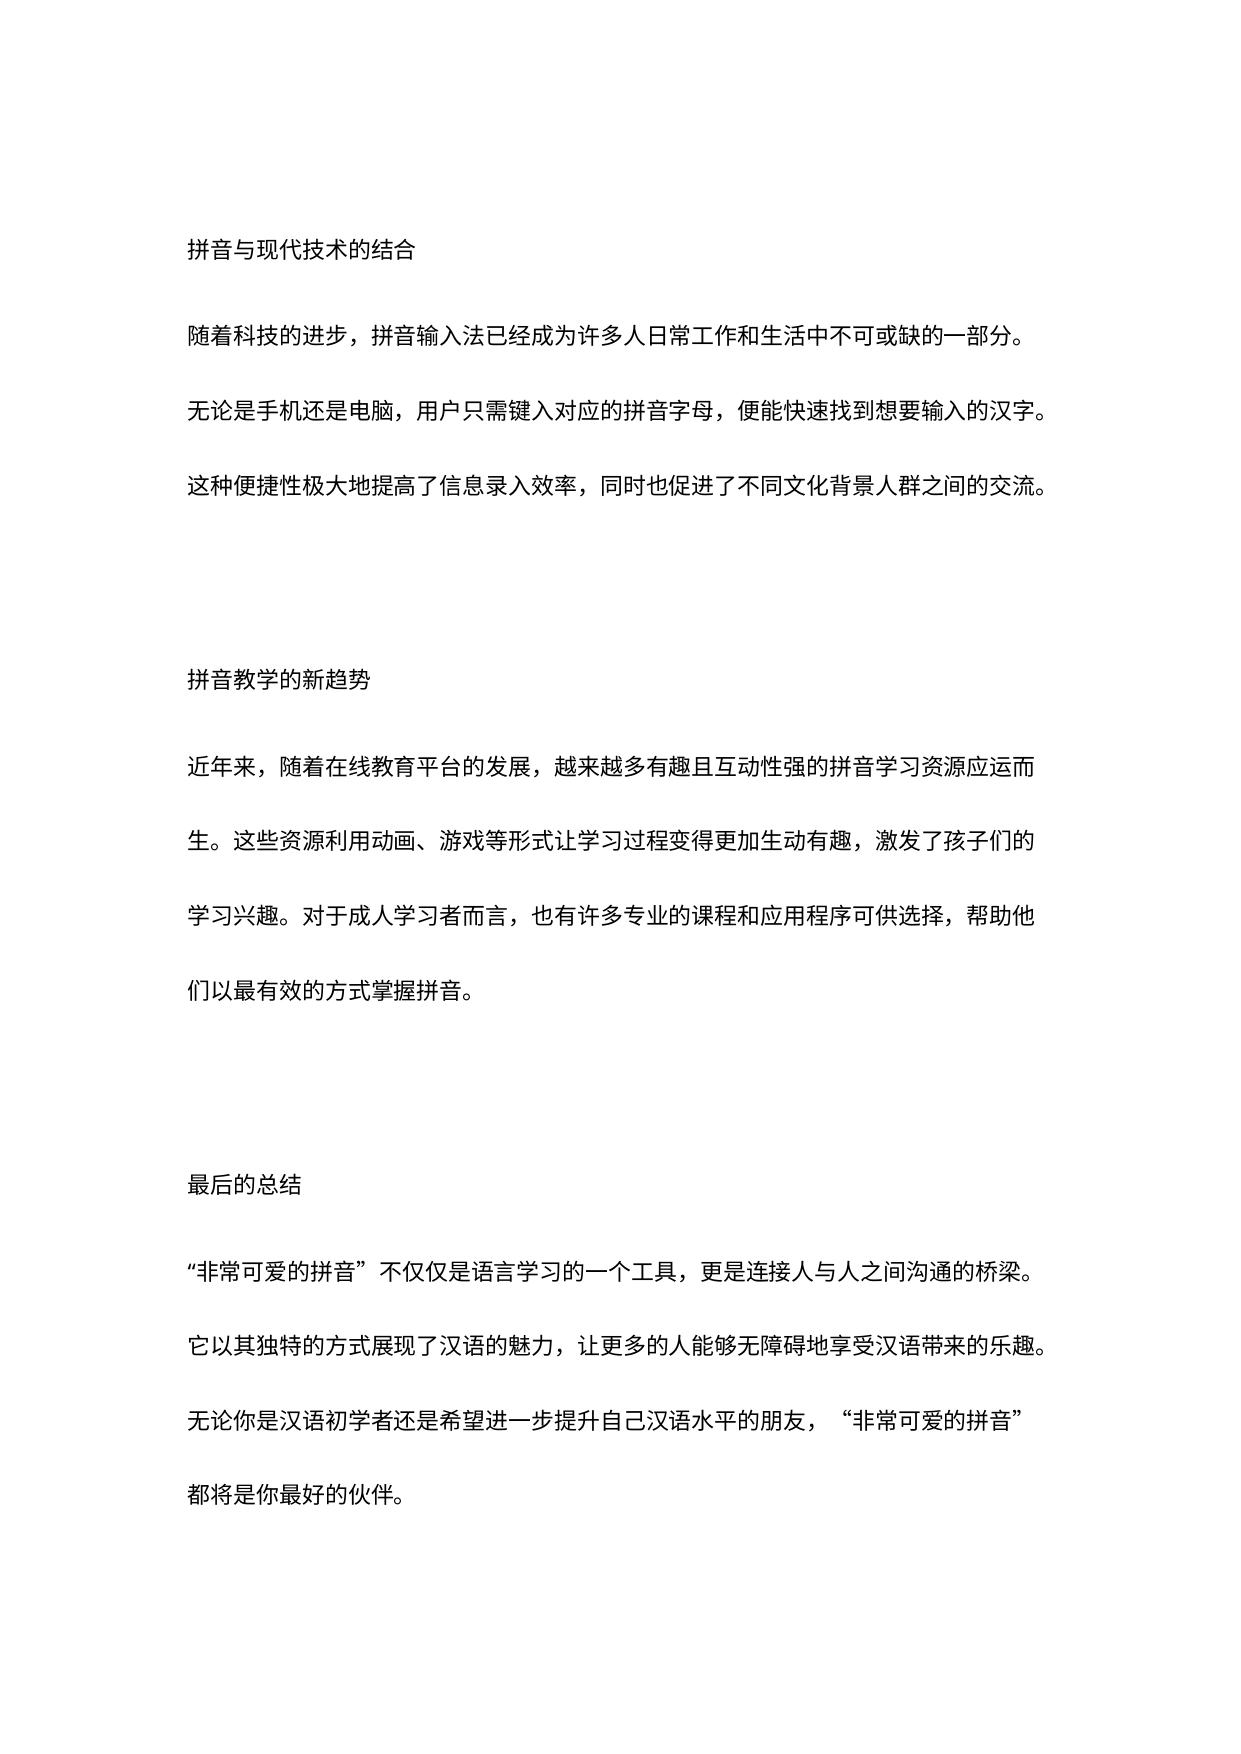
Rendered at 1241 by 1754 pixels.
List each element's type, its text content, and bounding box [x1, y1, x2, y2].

text 最后的总结 [187, 1151, 1053, 1216]
text 拼音教学的新趋势 [187, 646, 1053, 711]
text “非常可爱的拼音”不仅仅是语言学习的一个工具，更是连接人与人之间沟通的桥梁。它以其独特的方式展现了汉语的魅力，让更多的人能够无障碍地享受汉语带来的乐趣。无论你是汉语初学者还是希望进一步提升自己汉语水平的朋友，“非常可爱的拼音”都将是你最好的伙伴。 [187, 1237, 1053, 1527]
text 近年来，随着在线教育平台的发展，越来越多有趣且互动性强的拼音学习资源应运而生。这些资源利用动画、游戏等形式让学习过程变得更加生动有趣，激发了孩子们的学习兴趣。对于成人学习者而言，也有许多专业的课程和应用程序可供选择，帮助他们以最有效的方式掌握拼音。 [187, 733, 1053, 1022]
text 拼音与现代技术的结合 [187, 216, 1053, 281]
text 随着科技的进步，拼音输入法已经成为许多人日常工作和生活中不可或缺的一部分。无论是手机还是电脑，用户只需键入对应的拼音字母，便能快速找到想要输入的汉字。这种便捷性极大地提高了信息录入效率，同时也促进了不同文化背景人群之间的交流。 [187, 302, 1053, 517]
